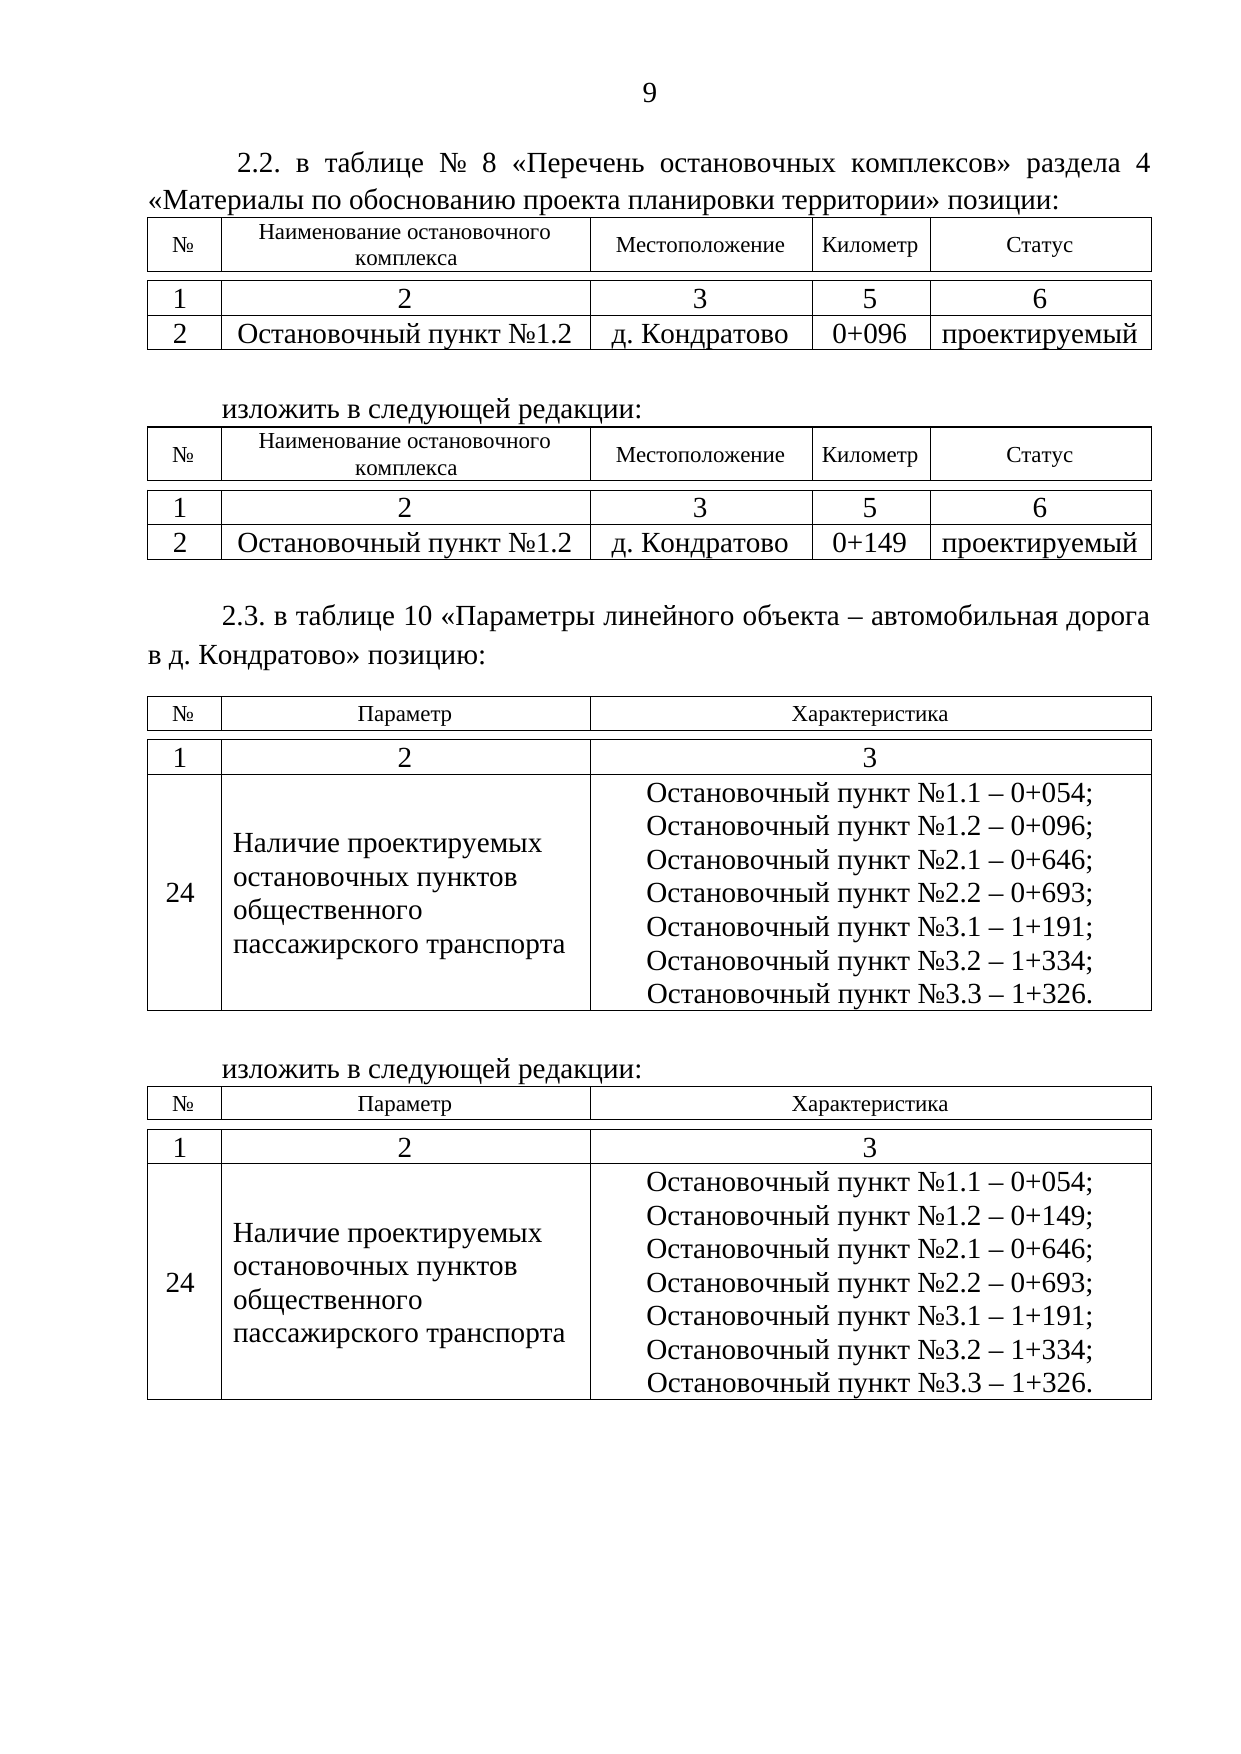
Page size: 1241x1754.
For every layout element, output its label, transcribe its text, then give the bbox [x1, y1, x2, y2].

table_header Местоположение [591, 218, 812, 271]
table_header № [148, 697, 221, 730]
table_header 3 [591, 281, 812, 315]
table_cell проектируемый [931, 316, 1151, 349]
table_header 1 [148, 1130, 221, 1163]
table_header № [148, 428, 221, 480]
table_header 1 [148, 281, 221, 315]
table_header Статус [931, 218, 1151, 271]
table_header Километр [813, 428, 930, 480]
table_header Характеристика [591, 1087, 1151, 1119]
table_cell 0+096 [813, 316, 930, 349]
table_header 6 [931, 281, 1151, 315]
table_cell 2 [148, 316, 221, 349]
table_cell 2 [148, 525, 221, 559]
table_header Километр [813, 218, 930, 271]
text 2.2. в таблице № 8 «Перечень остановочных комплексов» раздела 4 «Материалы по обоснованию проекта планировки территории» позиции: [148, 142, 1152, 217]
table_cell Наличие проектируемых остановочных пунктов общественного пассажирского транспорта [222, 775, 590, 1010]
table_header Статус [931, 428, 1151, 480]
table_cell д. Кондратово [591, 525, 812, 559]
table_header 6 [931, 491, 1151, 524]
table_header 2 [222, 740, 590, 774]
table_header 3 [591, 491, 812, 524]
table_header 2 [222, 1130, 590, 1163]
table_cell 24 [148, 775, 221, 1010]
table_header 3 [591, 1130, 1151, 1163]
table_header 5 [813, 281, 930, 315]
table_header 3 [591, 740, 1151, 774]
table_header Наименование остановочного комплекса [222, 218, 590, 271]
table_cell д. Кондратово [591, 316, 812, 349]
table_cell Наличие проектируемых остановочных пунктов общественного пассажирского транспорта [222, 1164, 590, 1399]
table_header 1 [148, 491, 221, 524]
table_header № [148, 218, 221, 271]
table_header Параметр [222, 1087, 590, 1119]
table_cell Остановочный пункт №1.2 [222, 525, 590, 559]
text изложить в следующей редакции: [148, 1048, 1152, 1086]
table_header № [148, 1087, 221, 1119]
table_cell Остановочный пункт №1.2 [222, 316, 590, 349]
table_cell 24 [148, 1164, 221, 1399]
table_header 1 [148, 740, 221, 774]
table_header Местоположение [591, 428, 812, 480]
text 2.3. в таблице 10 «Параметры линейного объекта – автомобильная дорога в д. Кондратово» позицию: [148, 598, 1152, 670]
table_header Наименование остановочного комплекса [222, 428, 590, 480]
text изложить в следующей редакции: [148, 389, 1152, 426]
table_header 2 [222, 281, 590, 315]
table_cell 0+149 [813, 525, 930, 559]
table_header 5 [813, 491, 930, 524]
table_cell Остановочный пункт №1.1 – 0+054; Остановочный пункт №1.2 – 0+149; Остановочный пункт №2.1 – 0+646; Остановочный пункт №2.2 – 0+693; Остановочный пункт №3.1 – 1+191; Остановочный пункт №3.2 – 1+334; Остановочный пункт №3.3 – 1+326. [591, 1164, 1151, 1399]
table_header 2 [222, 491, 590, 524]
table_cell Остановочный пункт №1.1 – 0+054; Остановочный пункт №1.2 – 0+096; Остановочный пункт №2.1 – 0+646; Остановочный пункт №2.2 – 0+693; Остановочный пункт №3.1 – 1+191; Остановочный пункт №3.2 – 1+334; Остановочный пункт №3.3 – 1+326. [591, 775, 1151, 1010]
table_header Параметр [222, 697, 590, 730]
table_cell проектируемый [931, 525, 1151, 559]
table_header Характеристика [591, 697, 1151, 730]
